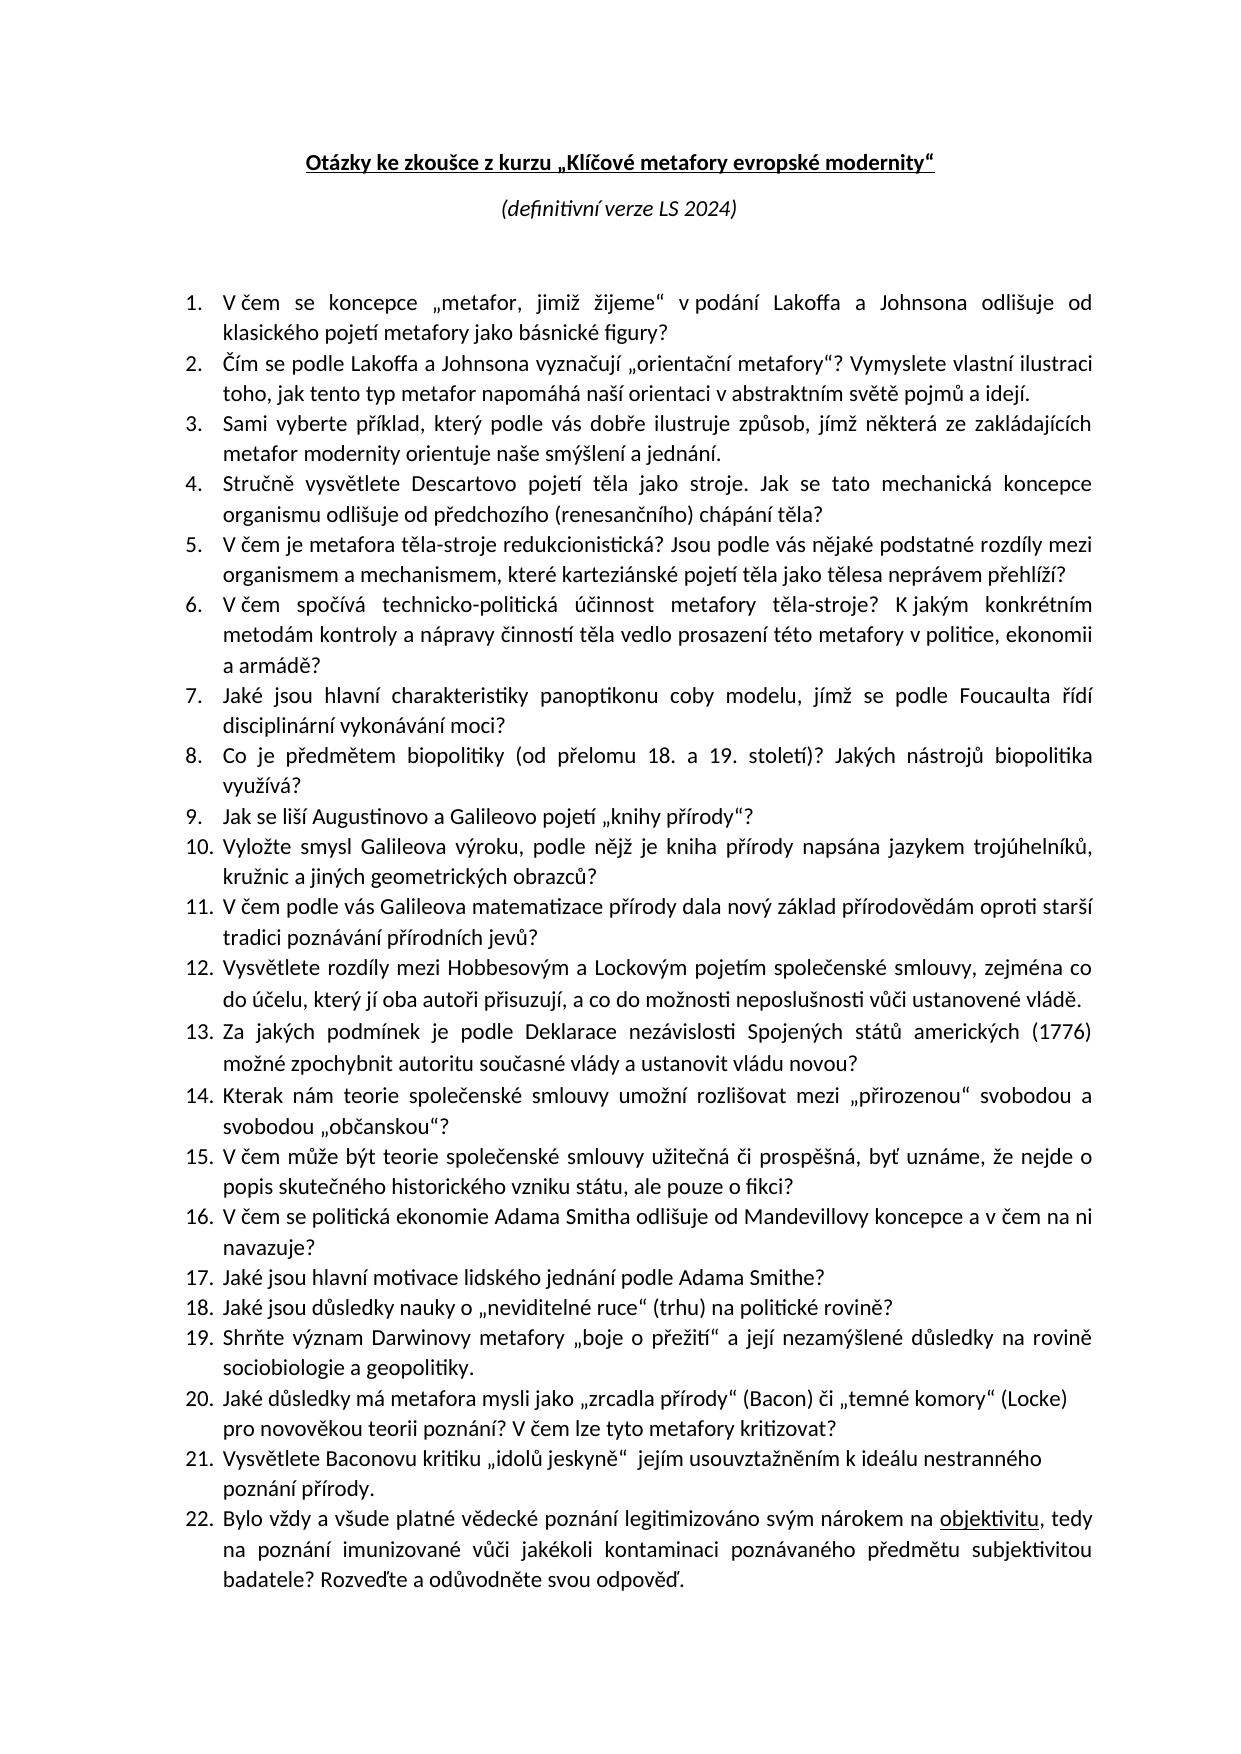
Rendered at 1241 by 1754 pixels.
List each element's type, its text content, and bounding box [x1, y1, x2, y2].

text Otázky ke zkoušce z kurzu „Klíčové metafory evropské modernity“ [148, 148, 1093, 176]
list V čem podle vás Galileova matematizace přírody dala nový základ přírodovědám oproti starší tradici poznávání přírodních jevů? [185, 892, 1093, 951]
list Jaké jsou důsledky nauky o „neviditelné ruce“ (trhu) na politické rovině? [185, 1293, 1093, 1321]
list Shrňte význam Darwinovy metafory „boje o přežití“ a její nezamýšlené důsledky na rovině sociobiologie a geopolitiky. [185, 1323, 1093, 1381]
list V čem je metafora těla-stroje redukcionistická? Jsou podle vás nějaké podstatné rozdíly mezi organismem a mechanismem, které karteziánské pojetí těla jako tělesa neprávem přehlíží? [185, 530, 1093, 588]
list V čem se koncepce „metafor, jimiž žijeme“ v podání Lakoffa a Johnsona odlišuje od klasického pojetí metafory jako básnické figury? [185, 288, 1093, 346]
list Stručně vysvětlete Descartovo pojetí těla jako stroje. Jak se tato mechanická koncepce organismu odlišuje od předchozího (renesančního) chápání těla? [185, 469, 1093, 528]
list Jak se liší Augustinovo a Galileovo pojetí „knihy přírody“? [185, 802, 1093, 830]
list Vyložte smysl Galileova výroku, podle nějž je kniha přírody napsána jazykem trojúhelníků, kružnic a jiných geometrických obrazců? [185, 832, 1093, 890]
list Vysvětlete rozdíly mezi Hobbesovým a Lockovým pojetím společenské smlouvy, zejména co do účelu, který jí oba autoři přisuzují, a co do možnosti neposlušnosti vůči ustanovené vládě. [185, 953, 1093, 1013]
text (definitivní verze LS 2024) [148, 194, 1093, 222]
list Jaké jsou hlavní motivace lidského jednání podle Adama Smithe? [185, 1263, 1093, 1291]
list V čem může být teorie společenské smlouvy užitečná či prospěšná, byť uznáme, že nejde o popis skutečného historického vzniku státu, ale pouze o fikci? [185, 1142, 1093, 1200]
list Kterak nám teorie společenské smlouvy umožní rozlišovat mezi „přirozenou“ svobodou a svobodou „občanskou“? [185, 1082, 1093, 1140]
list Bylo vždy a všude platné vědecké poznání legitimizováno svým nárokem na objektivitu, tedy na poznání imunizované vůči jakékoli kontaminaci poznávaného předmětu subjektivitou badatele? Rozveďte a odůvodněte svou odpověď. [185, 1504, 1093, 1593]
list Vysvětlete Baconovu kritiku „idolů jeskyně“ jejím usouvztažněním k ideálu nestranného poznání přírody. [185, 1444, 1093, 1502]
list V čem se politická ekonomie Adama Smitha odlišuje od Mandevillovy koncepce a v čem na ni navazuje? [185, 1202, 1093, 1261]
list Za jakých podmínek je podle Deklarace nezávislosti Spojených států amerických (1776) možné zpochybnit autoritu současné vlády a ustanovit vládu novou? [185, 1017, 1093, 1077]
list Čím se podle Lakoffa a Johnsona vyznačují „orientační metafory“? Vymyslete vlastní ilustraci toho, jak tento typ metafor napomáhá naší orientaci v abstraktním světě pojmů a idejí. [185, 349, 1093, 407]
list Sami vyberte příklad, který podle vás dobře ilustruje způsob, jímž některá ze zakládajících metafor modernity orientuje naše smýšlení a jednání. [185, 409, 1093, 467]
list V čem spočívá technicko-politická účinnost metafory těla-stroje? K jakým konkrétním metodám kontroly a nápravy činností těla vedlo prosazení této metafory v politice, ekonomii a armádě? [185, 590, 1093, 679]
list Co je předmětem biopolitiky (od přelomu 18. a 19. století)? Jakých nástrojů biopolitika využívá? [185, 741, 1093, 799]
list Jaké důsledky má metafora mysli jako „zrcadla přírody“ (Bacon) či „temné komory“ (Locke) pro novověkou teorii poznání? V čem lze tyto metafory kritizovat? [185, 1384, 1093, 1442]
list Jaké jsou hlavní charakteristiky panoptikonu coby modelu, jímž se podle Foucaulta řídí disciplinární vykonávání moci? [185, 681, 1093, 739]
